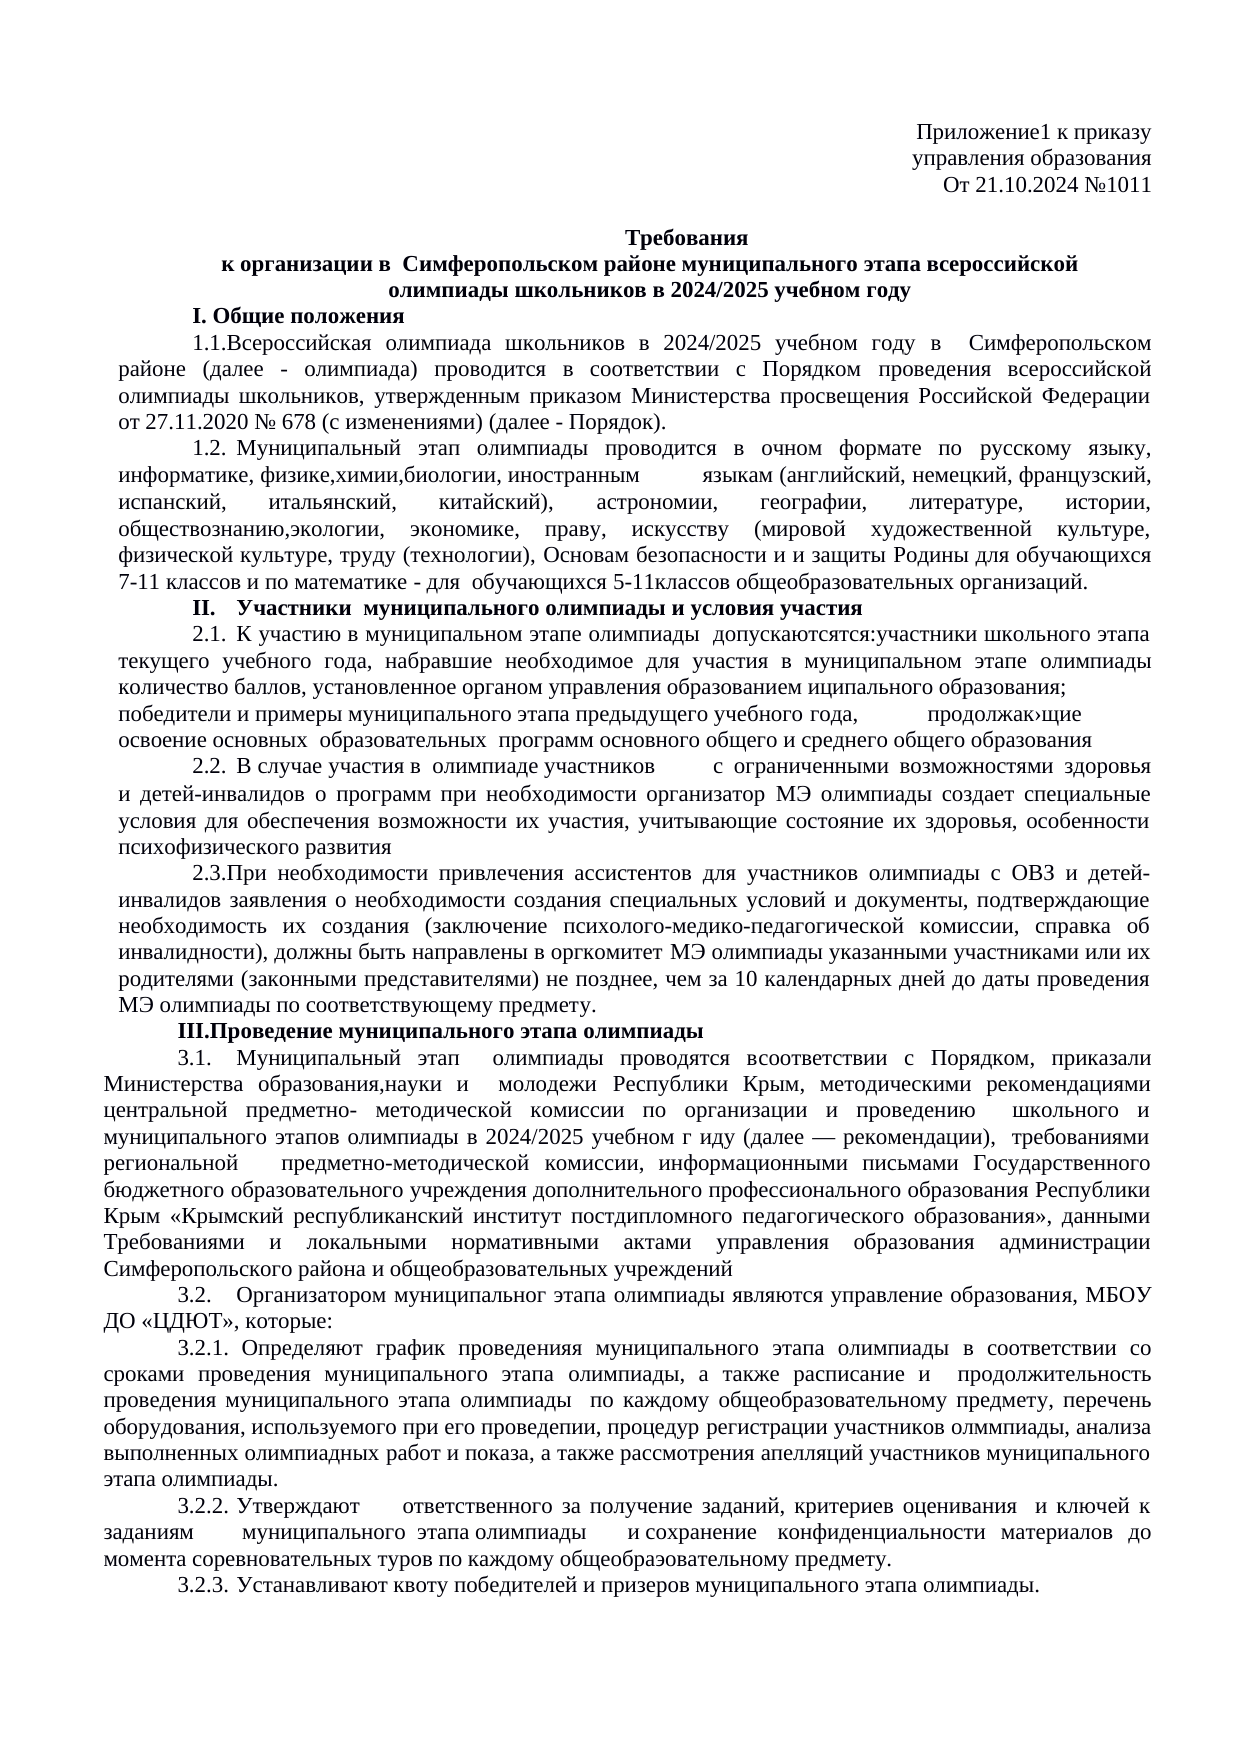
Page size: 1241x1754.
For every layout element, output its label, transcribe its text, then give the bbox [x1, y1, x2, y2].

text II. Участники муниципального олимпиады и условия участия [118, 594, 1152, 621]
text 1.2. Муниципальный этап олимпиады проводится в очном формате по русскому языку, информатике, физике,химии,биологии, иностранным языкам (английский, немецкий, французский, испанский, итальянский, китайский), астрономии, географии, литературе, истории, обществознанию,экологии, экономике, праву, искусству (мировой художественной культуре, физической культуре, труду (технологии), Основам безопасности и и защиты Родины для обучающихся 7-11 классов и по математике - для обучающихся 5-11классов общеобразовательных организаций. [118, 434, 1152, 594]
text 3.2.1. Определяют график проведенияя муниципального этапа олимпиады в соответствии со сроками проведения муниципального этапа олимпиады, а также расписание и продолжительность проведения муниципального этапа олимпиады по каждому общеобразовательному предмету, перечень оборудования, используемого при его проведепии, процедур регистрации участников олммпиады, анализа выполненных олимпиадных работ и показа, а также рассмотрения апелляций участников муниципального этапа олимпиады. [103, 1334, 1152, 1492]
text 3.2. Организатором муниципальног этапа олимпиады являются управление образования, МБОУ ДО «ЦДЮТ», которые: [103, 1281, 1152, 1334]
text 3.2.2. Утверждают ответственного за получение заданий, критериев оценивания и ключей к заданиям муниципального этапа олимпиады и сохранение конфиденциальности материалов до момента соревновательных туров по каждому общеобраэовательному предмету. [103, 1492, 1152, 1571]
text 2.3.При необходимости привлечения ассистентов для участников олимпиады с ОВЗ и детей-инвалидов заявления о необходимости создания специальных условий и документы, подтверждающие необходимость их создания (заключение психолого-медико-педагогической комиссии, справка об инвалидности), должны быть направлены в оргкомитет МЭ олимпиады указанными участниками или их родителями (законными представителями) не позднее, чем за 10 календарных дней до даты проведения МЭ олимпиады по соответствующему предмету. [118, 859, 1152, 1017]
text От 21.10.2024 №1011 [192, 171, 1152, 197]
text 2.2. В случае участия в олимпиаде участников с ограниченными возможностями здоровья и детей-инвалидов о программ при необходимости организатор МЭ олимпиады создает специальные условия для обеспечения возможности их участия, учитывающие состояние их здоровья, особенности психофизического развития [118, 752, 1152, 859]
text 3.1. Муниципальный этап олимпиады проводятся всоответствии с Порядком, приказали Министерства образования,науки и молодежи Республики Крым, методическими рекомендациями центральной предметно- методической комиссии по организации и проведению школьного и муниципального этапов олимпиады в 2024/2025 учебном г иду (далее — рекомендации), требованиями региональной предметно-методической комиссии, информационными письмами Государственного бюджетного образовательного учреждения дополнительного профессионального образования Республики Крым «Крымский республиканский институт постдипломного педагогического образования», данными Tpeбованиями и локальными нормативными актами управления образования администрации Симферопольского района и общеобразовательных учреждений [103, 1044, 1152, 1281]
text управления образования [192, 144, 1152, 171]
text 1.1.Всероссийская олимпиада школьников в 2024/2025 учебном году в Симферопольском районе (далее - олимпиада) проводится в соответствии с Порядком проведения всероссийской олимпиады школьников, утвержденным приказом Министерства просвещения Российской Федерации от 27.11.2020 № 678 (с изменениями) (далее - Порядок). [118, 329, 1152, 434]
text победители и примеры муниципального этапа предыдущего учебного года, продолжак›щие освоение основных образовательных программ основного общего и среднего общего образования [118, 699, 1152, 752]
text олимпиады школьников в 2024/2025 учебном году [118, 276, 1152, 303]
text Приложение1 к приказу [192, 118, 1152, 144]
text I. Общие положения [118, 303, 1152, 329]
text III.Проведение муниципального этапа олимпиады [103, 1017, 1152, 1044]
text к организации в Симферопольском районе муниципального этапа всероссийской [118, 250, 1152, 276]
text 3.2.3. Устанавливают квоту победителей и призеров муниципального этапа олимпиады. [103, 1571, 1152, 1597]
text Требования [192, 223, 1152, 250]
text 2.1. К участию в муниципальном этапе олимпиады допускаютсятся:участники школьного этапа текущего учебного года, набравшие необходимое для участия в муниципальном этапе олимпиады количество баллов, установленное органом управления образованием иципального образования; [118, 621, 1152, 699]
